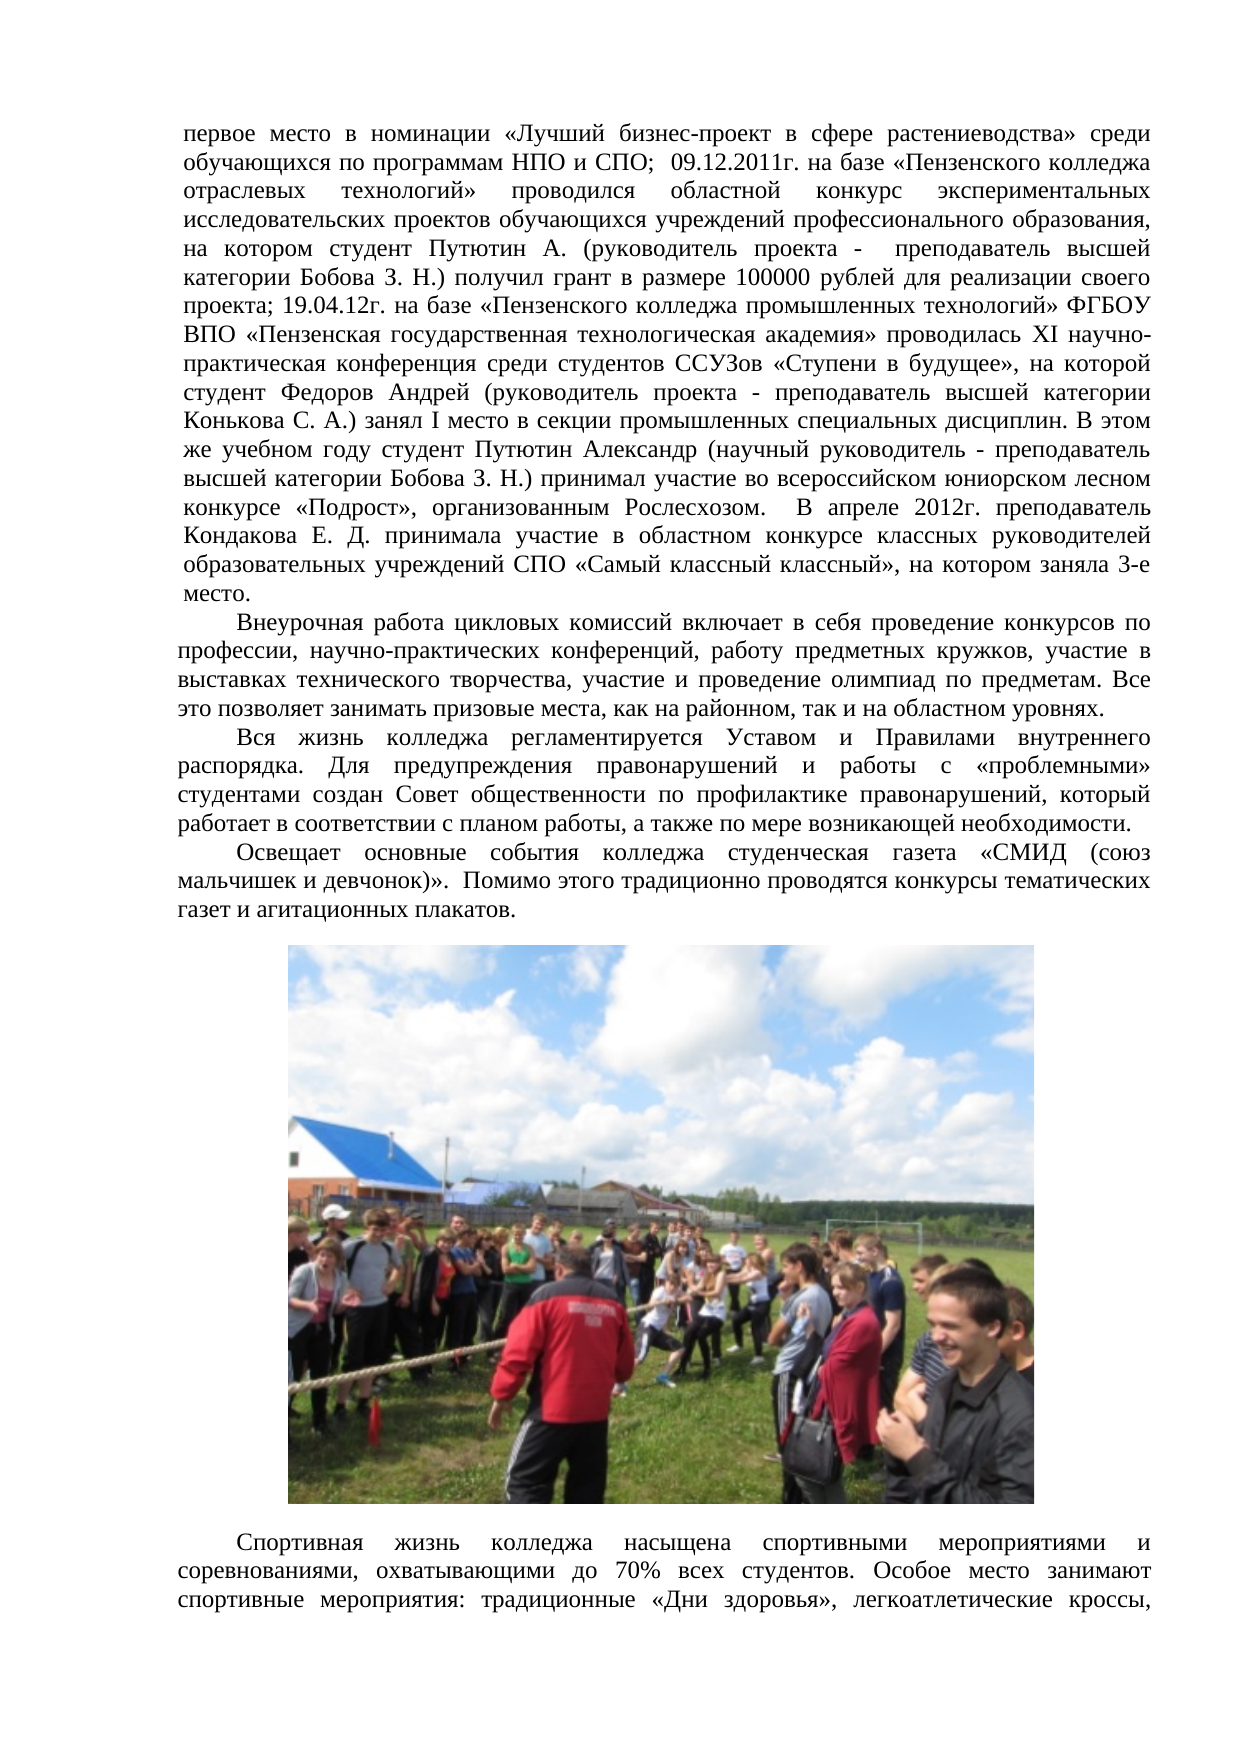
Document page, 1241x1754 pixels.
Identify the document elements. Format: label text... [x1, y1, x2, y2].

text Освещает основные события колледжа студенческая газета «СМИД (союз мальчишек и девчонок)». Помимо этого традиционно проводятся конкурсы тематических газет и агитационных плакатов. [177, 837, 1152, 923]
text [177, 923, 1152, 1613]
text Внеурочная работа цикловых комиссий включает в себя проведение конкурсов по профессии, научно-практических конференций, работу предметных кружков, участие в выставках технического творчества, участие и проведение олимпиад по предметам. Все это позволяет занимать призовые места, как на районном, так и на областном уровнях. [177, 607, 1152, 722]
text Вся жизнь колледжа регламентируется Уставом и Правилами внутреннего распорядка. Для предупреждения правонарушений и работы с «проблемными» студентами создан Совет общественности по профилактике правонарушений, который работает в соответствии с планом работы, а также по мере возникающей необходимости. [177, 722, 1152, 837]
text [183, 118, 1152, 607]
picture [287, 945, 1035, 1502]
